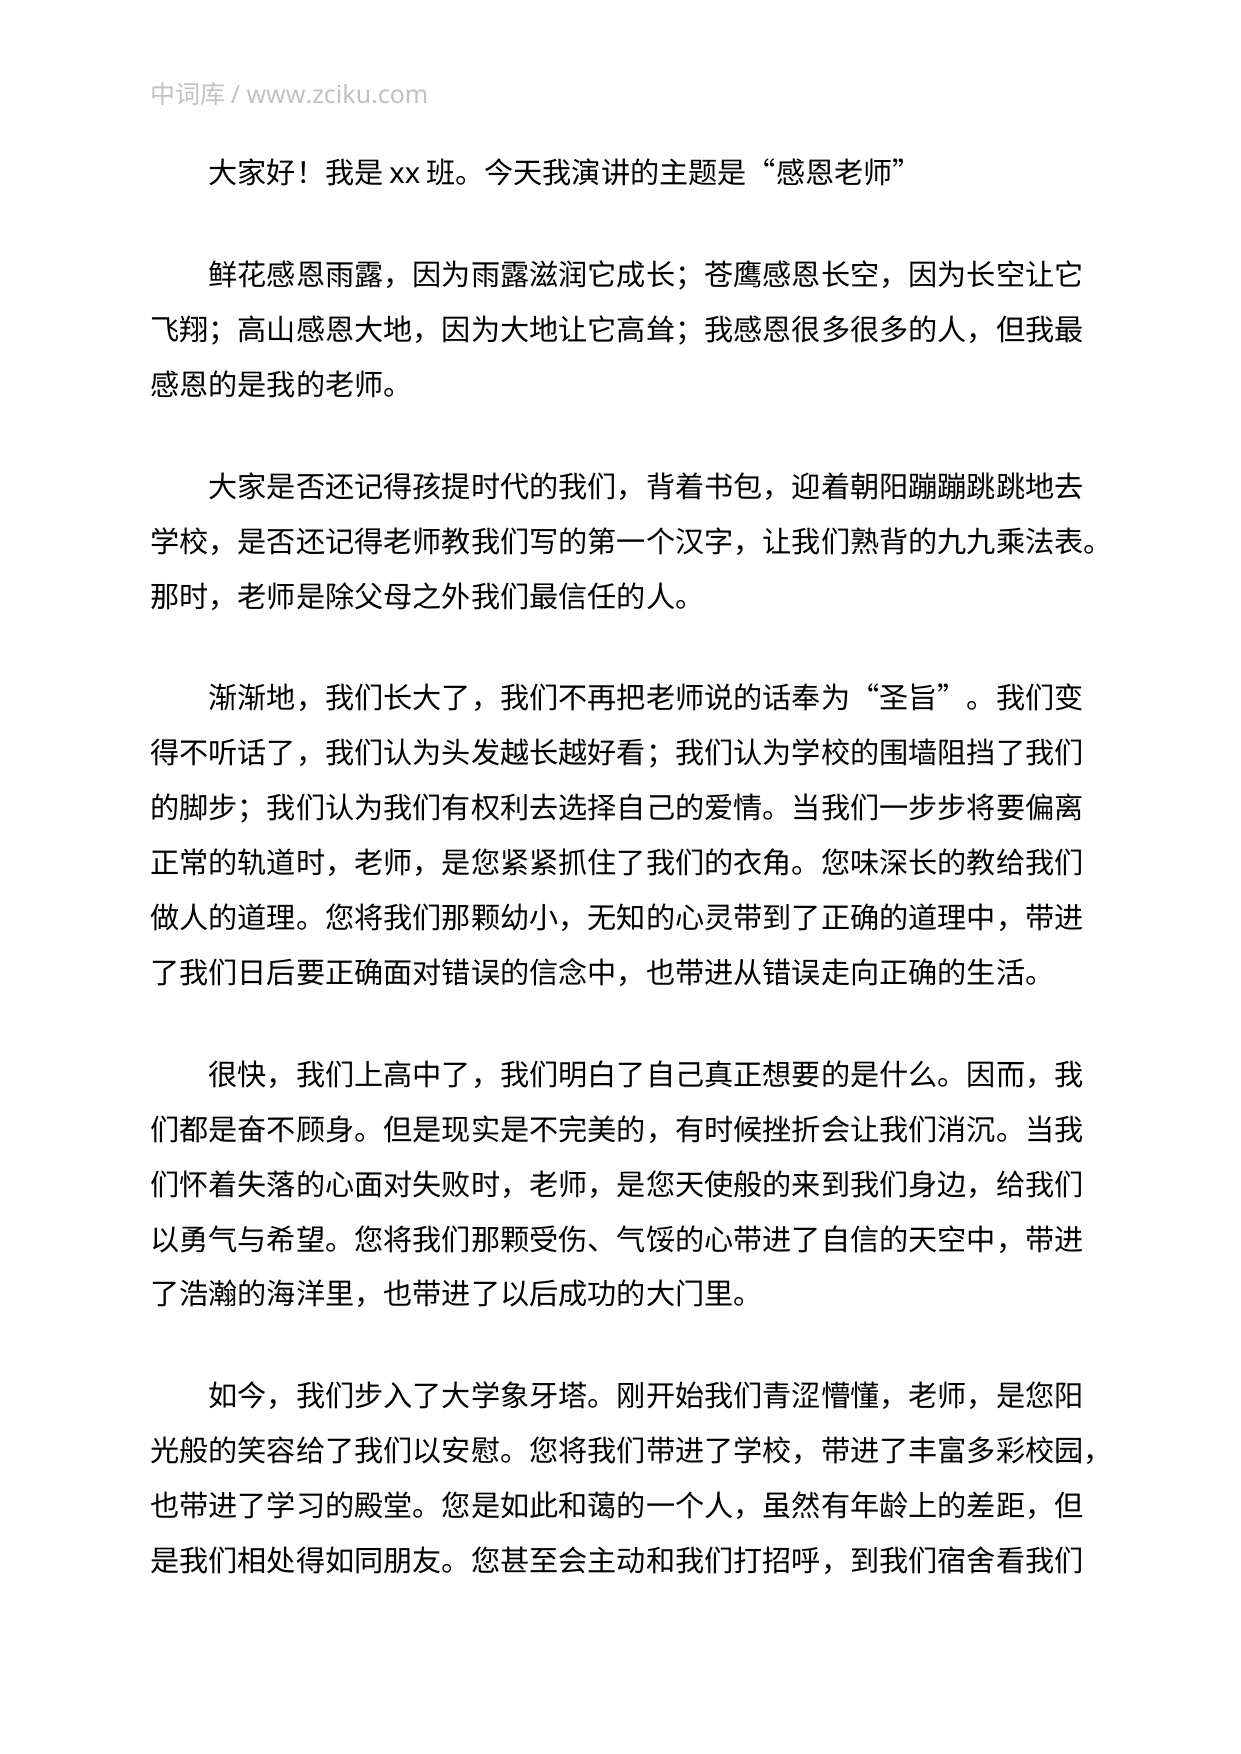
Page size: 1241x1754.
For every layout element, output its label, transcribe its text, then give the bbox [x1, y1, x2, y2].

text 大家好！我是xx班。今天我演讲的主题是“感恩老师” [150, 150, 1090, 192]
text 大家是否还记得孩提时代的我们，背着书包，迎着朝阳蹦蹦跳跳地去学校，是否还记得老师教我们写的第一个汉字，让我们熟背的九九乘法表。那时，老师是除父母之外我们最信任的人。 [150, 463, 1090, 616]
text 很快，我们上高中了，我们明白了自己真正想要的是什么。因而，我们都是奋不顾身。但是现实是不完美的，有时候挫折会让我们消沉。当我们怀着失落的心面对失败时，老师，是您天使般的来到我们身边，给我们以勇气与希望。您将我们那颗受伤、气馁的心带进了自信的天空中，带进了浩瀚的海洋里，也带进了以后成功的大门里。 [150, 1051, 1090, 1313]
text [150, 1373, 1090, 1580]
text 渐渐地，我们长大了，我们不再把老师说的话奉为“圣旨”。我们变得不听话了，我们认为头发越长越好看；我们认为学校的围墙阻挡了我们的脚步；我们认为我们有权利去选择自己的爱情。当我们一步步将要偏离正常的轨道时，老师，是您紧紧抓住了我们的衣角。您味深长的教给我们做人的道理。您将我们那颗幼小，无知的心灵带到了正确的道理中，带进了我们日后要正确面对错误的信念中，也带进从错误走向正确的生活。 [150, 675, 1090, 992]
text 鲜花感恩雨露，因为雨露滋润它成长；苍鹰感恩长空，因为长空让它飞翔；高山感恩大地，因为大地让它高耸；我感恩很多很多的人，但我最感恩的是我的老师。 [150, 252, 1090, 404]
